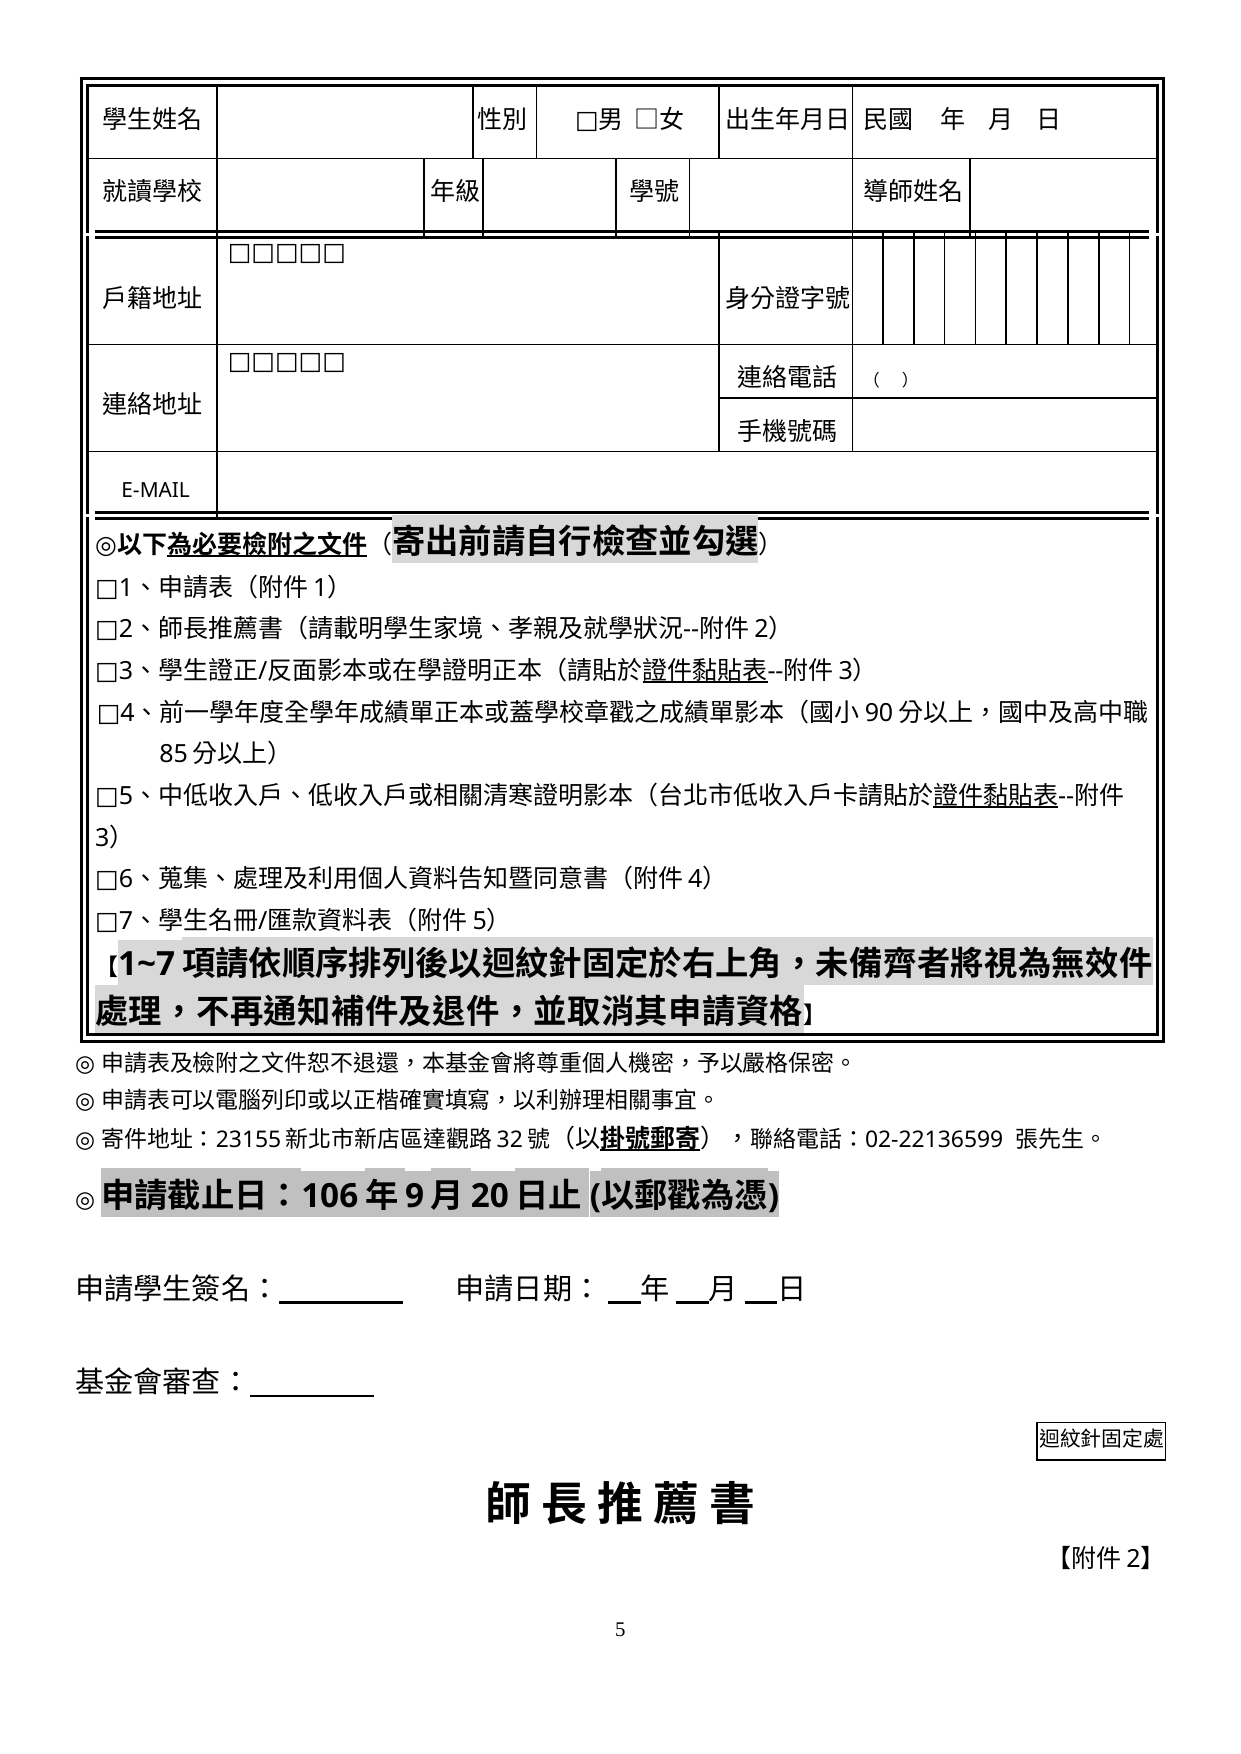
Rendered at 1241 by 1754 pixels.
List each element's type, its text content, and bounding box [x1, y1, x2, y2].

table_cell [1100, 239, 1129, 343]
table_header 民國 年 月 日 [852, 80, 1160, 157]
table_cell E-MAIL [89, 452, 216, 511]
table_cell 連絡地址 [89, 345, 216, 451]
table_cell 手機號碼 [720, 399, 852, 451]
table_cell □□□□□ [218, 345, 718, 451]
table_cell [853, 239, 882, 343]
table_cell [1007, 239, 1036, 343]
table_cell [884, 239, 913, 343]
table_header 性別 [474, 87, 536, 157]
text ◎ 申請表可以電腦列印或以正楷確實填寫，以利辦理相關事宜。 [75, 1080, 1165, 1118]
table_cell [853, 399, 1156, 451]
text 【附件2】 [75, 1538, 1165, 1576]
table_header [217, 80, 473, 84]
table_header 出生年月日 [720, 87, 852, 157]
table_cell 戶籍地址 [84, 230, 216, 343]
text 申請學生簽名： 申請日期： 年 月 日 [75, 1249, 1165, 1324]
table_header 學生姓名 [84, 80, 217, 157]
table_cell 學號 [617, 159, 689, 230]
table_cell [1038, 239, 1067, 343]
table_cell 年級 [425, 159, 482, 230]
table_header [218, 87, 472, 157]
table_cell [971, 159, 1156, 230]
table_cell （ ） [853, 345, 1156, 397]
text 師 長 推 薦 書 [75, 1463, 1165, 1538]
text ◎ 申請表及檢附之文件恕不退還，本基金會將尊重個人機密，予以嚴格保密。 [75, 1043, 1165, 1080]
table_cell [484, 159, 615, 230]
table_cell 就讀學校 [89, 159, 216, 230]
table_cell [1069, 239, 1098, 343]
table_cell [690, 159, 852, 230]
table_cell [218, 452, 1156, 511]
table_cell 身分證字號 [720, 239, 852, 343]
table_cell 連絡電話 [720, 345, 852, 397]
table_cell [945, 239, 975, 343]
table_cell 導師姓名 [853, 159, 969, 230]
text 基金會審查： [75, 1343, 1165, 1418]
table_cell [976, 239, 1005, 343]
table_cell ◎以下為必要檢附之文件（寄出前請自行檢查並勾選） □1、申請表（附件1） □2、師長推薦書（請載明學生家境、孝親及就學狀況--附件2） □3、學生證正/反面影本或在學證明正本（請貼於證件黏貼表--附件3） □4、前一學年度全學年成績單正本或蓋學校章戳之成績單影本（國小90分以上，國中及高中職85分以上） □5、中低收入戶、低收入戶或相關清寒證明影本（台北市低收入戶卡請貼於證件黏貼表--附件3） □6、蒐集、處理及利用個人資料告知暨同意書（附件4） □7、學生名冊/匯款資料表（附件5） 【1~7項請依順序排列後以迴紋針固定於右上角，未備齊者將視為無效件處理，不再通知補件及退件，並取消其申請資格】 [84, 511, 1160, 1033]
table_cell □□□□□ [218, 239, 718, 343]
table_cell [915, 239, 944, 343]
text ◎ 申請截止日：106年9月20日止 (以郵戳為憑) [75, 1155, 1165, 1230]
text ◎ 寄件地址：23155新北市新店區達觀路32號（以掛號郵寄），聯絡電話：02-22136599 張先生。 [75, 1118, 1165, 1155]
table_cell [218, 159, 423, 230]
table_header □男 □女 [537, 87, 718, 157]
table_cell [1130, 230, 1160, 343]
